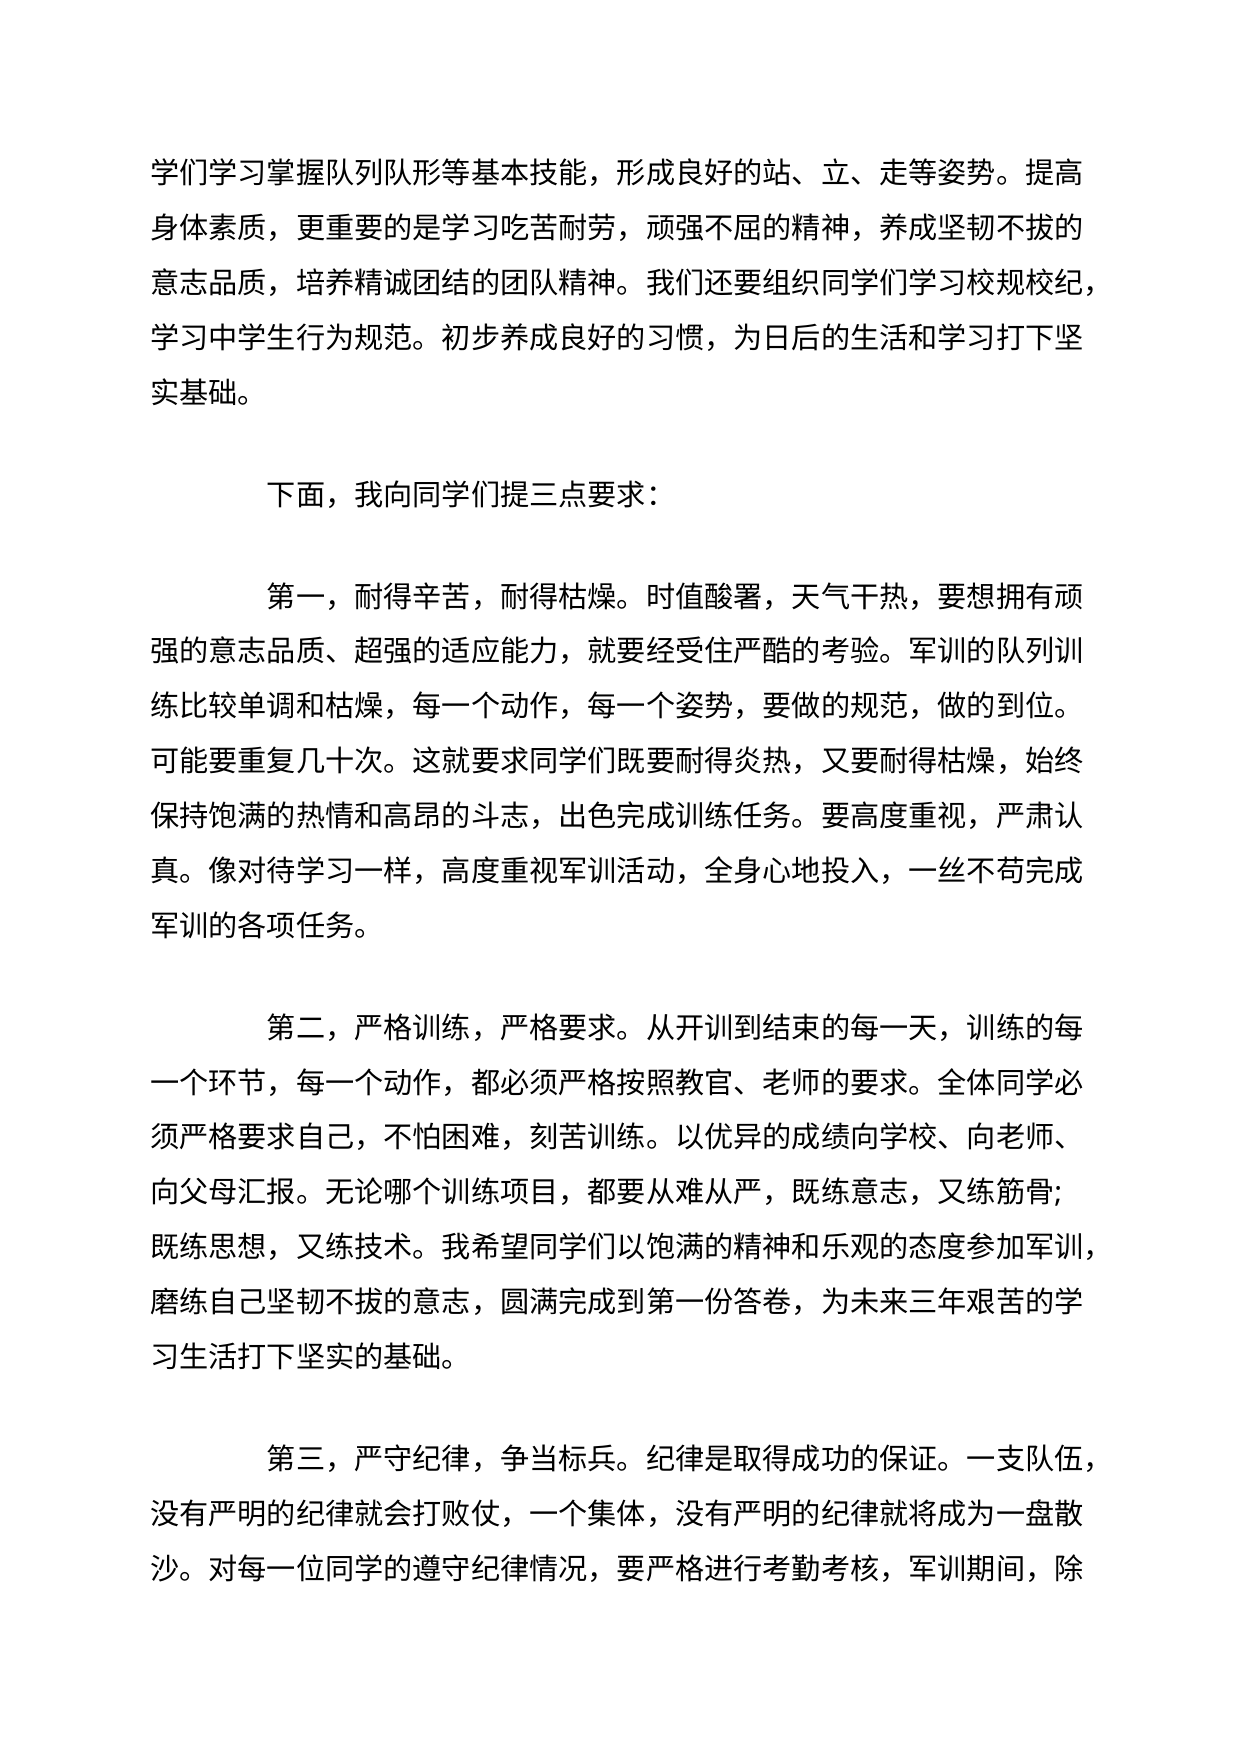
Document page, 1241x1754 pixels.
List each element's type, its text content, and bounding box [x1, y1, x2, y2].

text 第一，耐得辛苦，耐得枯燥。时值酸署，天气干热，要想拥有顽强的意志品质、超强的适应能力，就要经受住严酷的考验。军训的队列训练比较单调和枯燥，每一个动作，每一个姿势，要做的规范，做的到位。可能要重复几十次。这就要求同学们既要耐得炎热，又要耐得枯燥，始终保持饱满的热情和高昂的斗志，出色完成训练任务。要高度重视，严肃认真。像对待学习一样，高度重视军训活动，全身心地投入，一丝不苟完成军训的各项任务。 [150, 573, 1090, 945]
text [150, 1436, 1090, 1588]
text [150, 150, 1090, 412]
text 第二，严格训练，严格要求。从开训到结束的每一天，训练的每一个环节，每一个动作，都必须严格按照教官、老师的要求。全体同学必须严格要求自己，不怕困难，刻苦训练。以优异的成绩向学校、向老师、向父母汇报。无论哪个训练项目，都要从难从严，既练意志，又练筋骨;既练思想，又练技术。我希望同学们以饱满的精神和乐观的态度参加军训，磨练自己坚韧不拔的意志，圆满完成到第一份答卷，为未来三年艰苦的学习生活打下坚实的基础。 [150, 1004, 1090, 1376]
text 下面，我向同学们提三点要求： [150, 471, 1090, 514]
